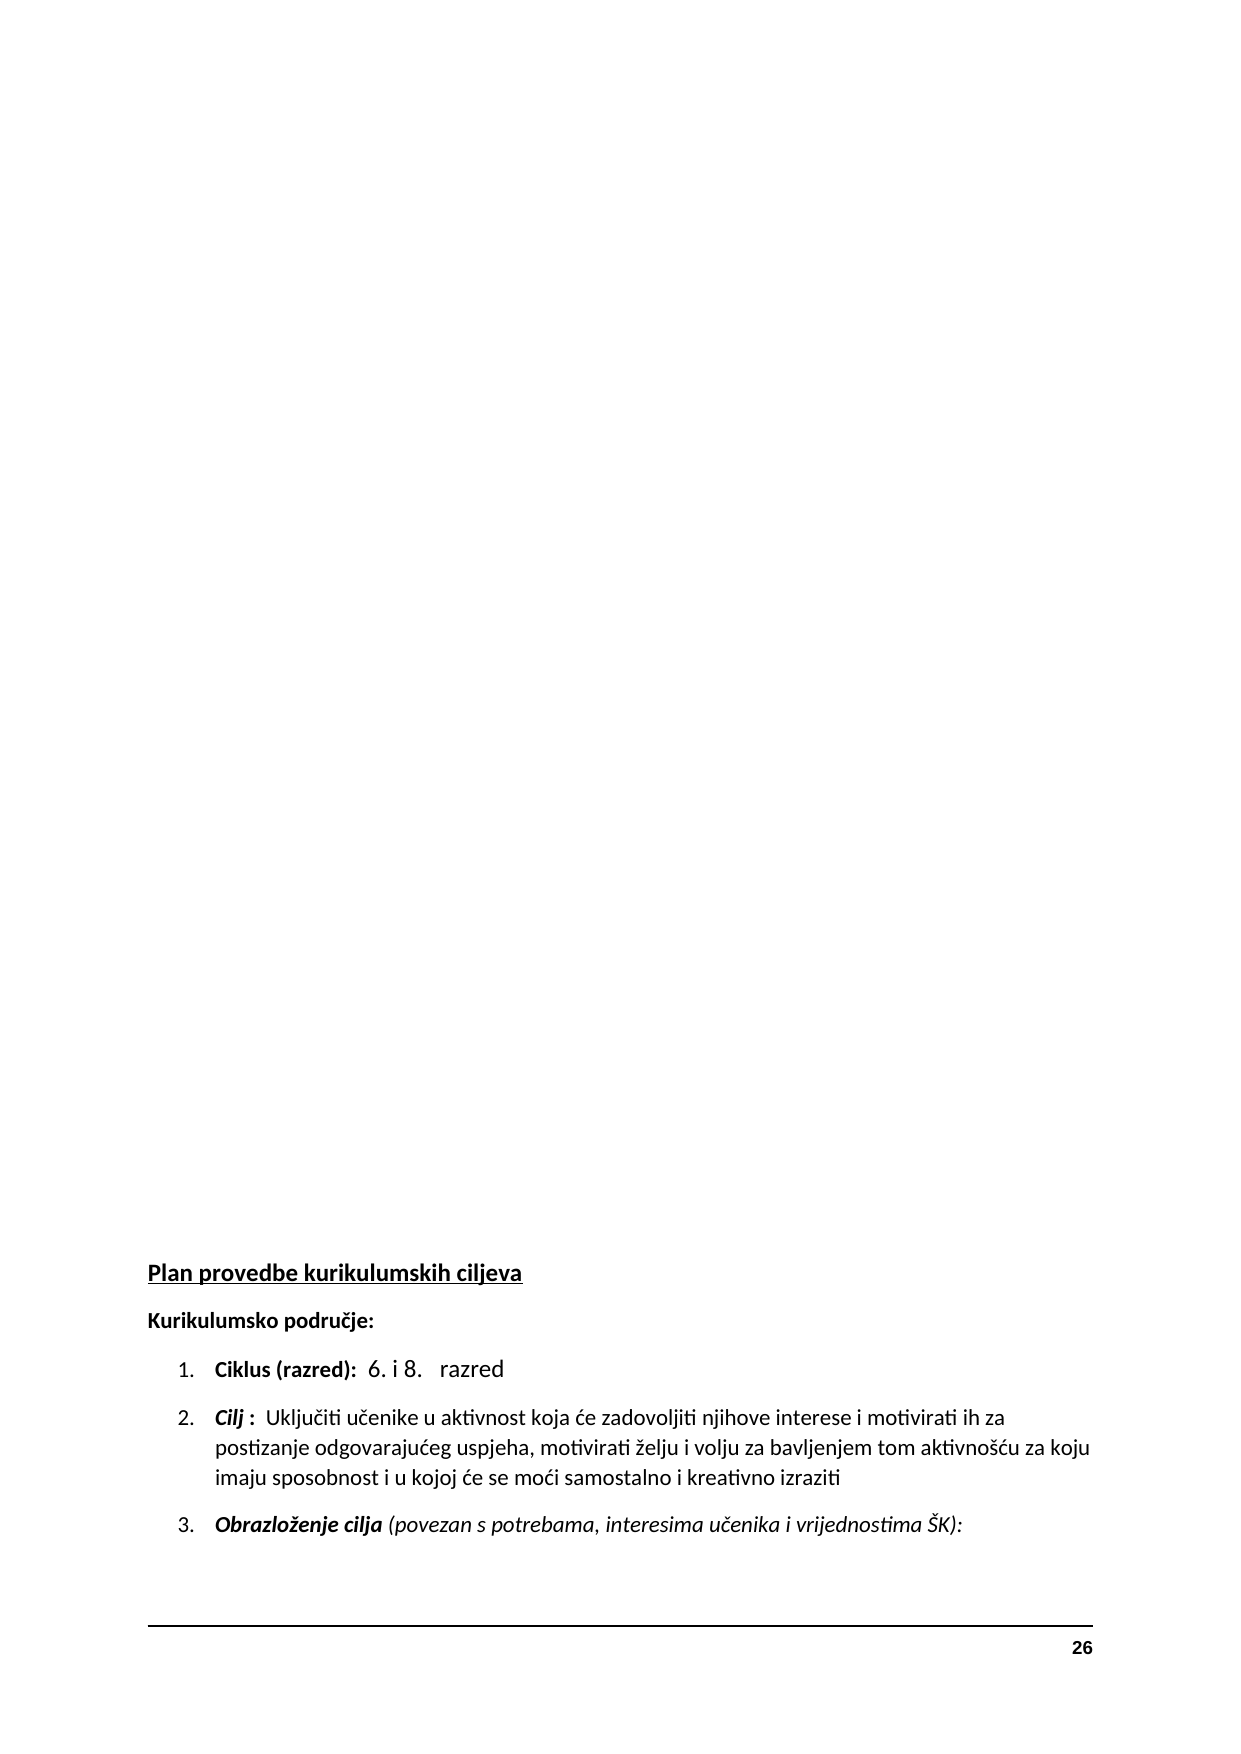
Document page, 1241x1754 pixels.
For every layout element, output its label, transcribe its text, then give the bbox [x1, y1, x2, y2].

list Ciklus (razred): 6. i 8. razred [177, 1353, 1093, 1384]
list Cilj : Uključiti učenike u aktivnost koja će zadovoljiti njihove interese i motivirati ih za postizanje odgovarajućeg uspjeha, motivirati želju i volju za bavljenjem tom aktivnošću za koju imaju sposobnost i u kojoj će se moći samostalno i kreativno izraziti [177, 1403, 1093, 1491]
list Obrazloženje cilja (povezan s potrebama, interesima učenika i vrijednostima ŠK): [177, 1510, 1093, 1538]
text Kurikulumsko područje: [148, 1306, 1093, 1334]
text Plan provedbe kurikulumskih ciljeva [148, 1257, 1093, 1287]
